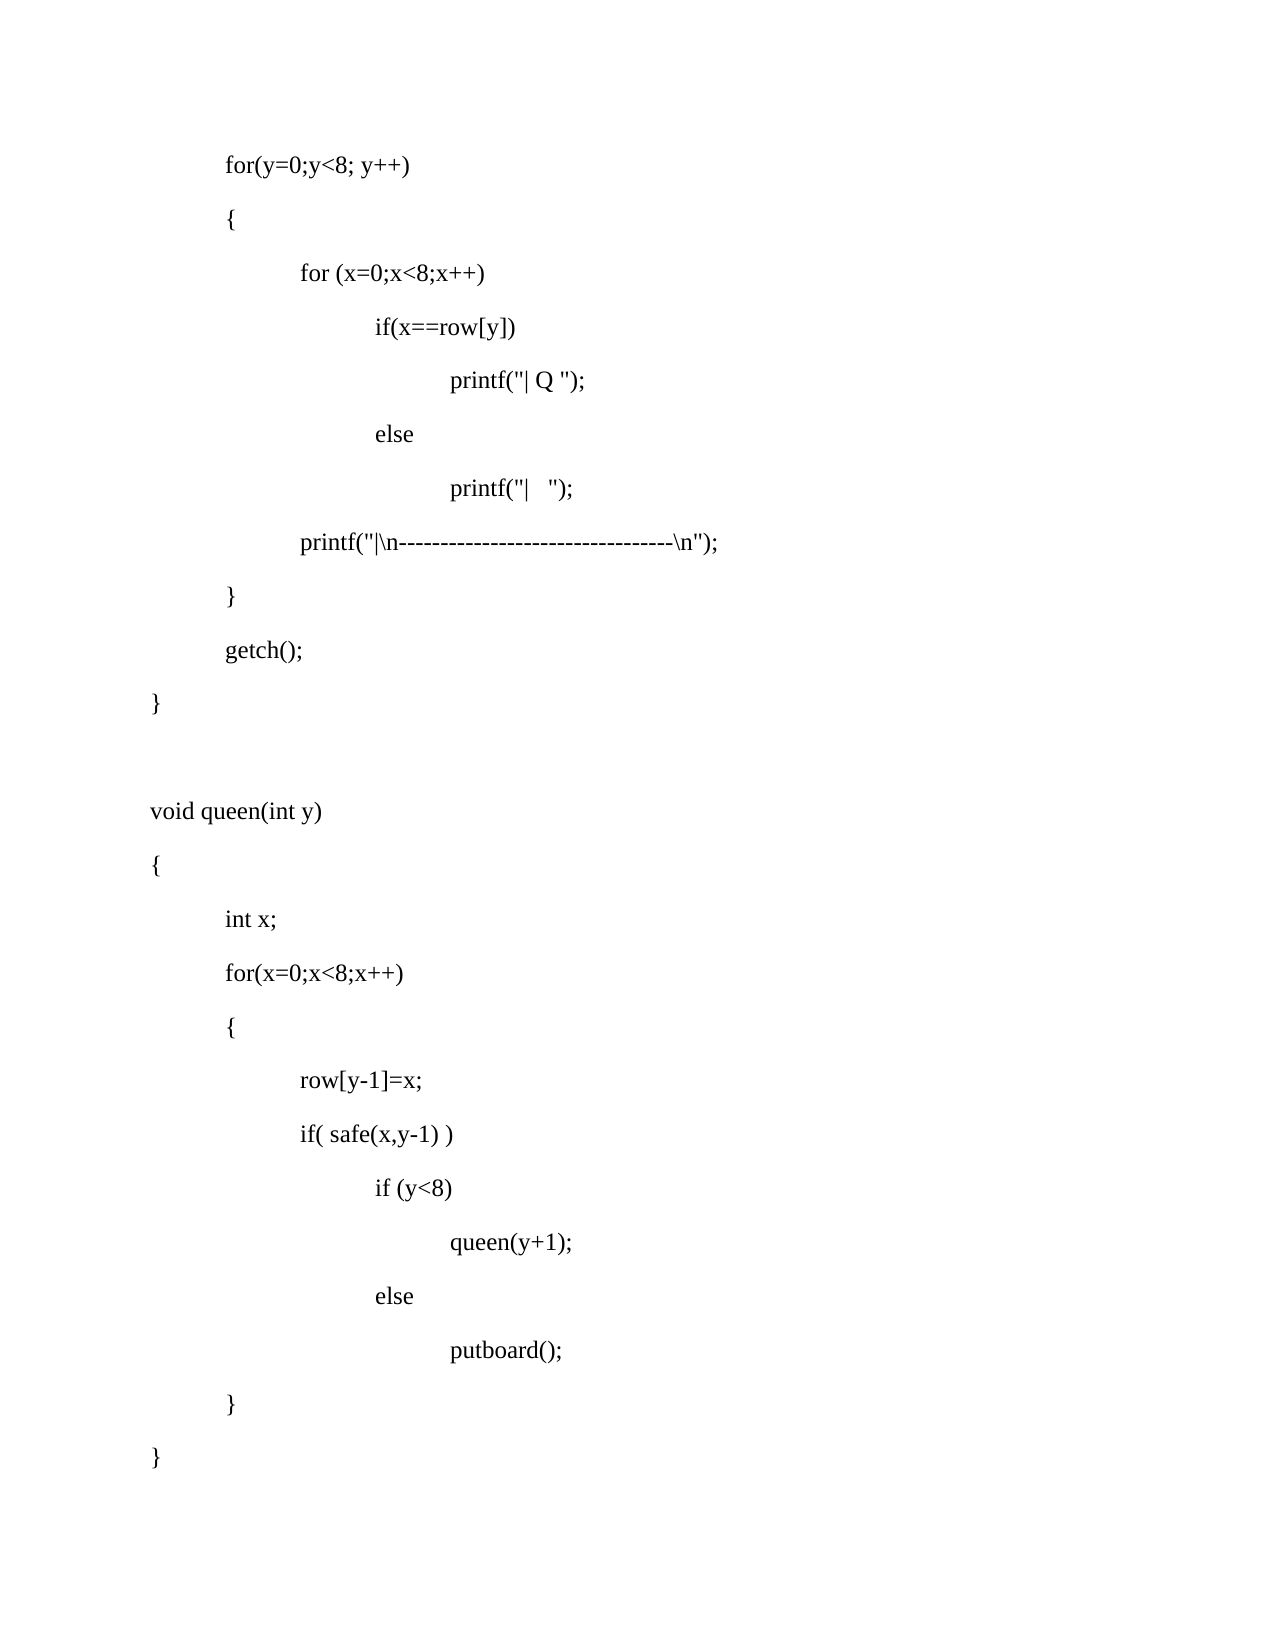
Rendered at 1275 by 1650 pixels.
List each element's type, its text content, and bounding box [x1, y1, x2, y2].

text for(x=0;x<8;x++) [150, 958, 1125, 987]
text row[y-1]=x; [150, 1066, 1125, 1094]
text } [150, 1442, 1125, 1471]
text printf("|\n---------------------------------\n"); [150, 527, 1125, 556]
text { [150, 1012, 1125, 1040]
text { [150, 850, 1125, 879]
text } [150, 688, 1125, 717]
text putboard(); [150, 1335, 1125, 1363]
text queen(y+1); [150, 1227, 1125, 1256]
text } [150, 1389, 1125, 1417]
text printf("| Q "); [150, 365, 1125, 394]
text getch(); [150, 635, 1125, 663]
text for (x=0;x<8;x++) [150, 258, 1125, 286]
text printf("| "); [150, 473, 1125, 502]
text if(x==row[y]) [150, 312, 1125, 340]
text else [150, 419, 1125, 448]
text else [150, 1281, 1125, 1310]
text { [150, 204, 1125, 233]
text void queen(int y) [150, 796, 1125, 825]
text if (y<8) [150, 1173, 1125, 1202]
text if( safe(x,y-1) ) [150, 1119, 1125, 1148]
text int x; [150, 904, 1125, 933]
text for(y=0;y<8; y++) [150, 150, 1125, 179]
text } [150, 581, 1125, 609]
